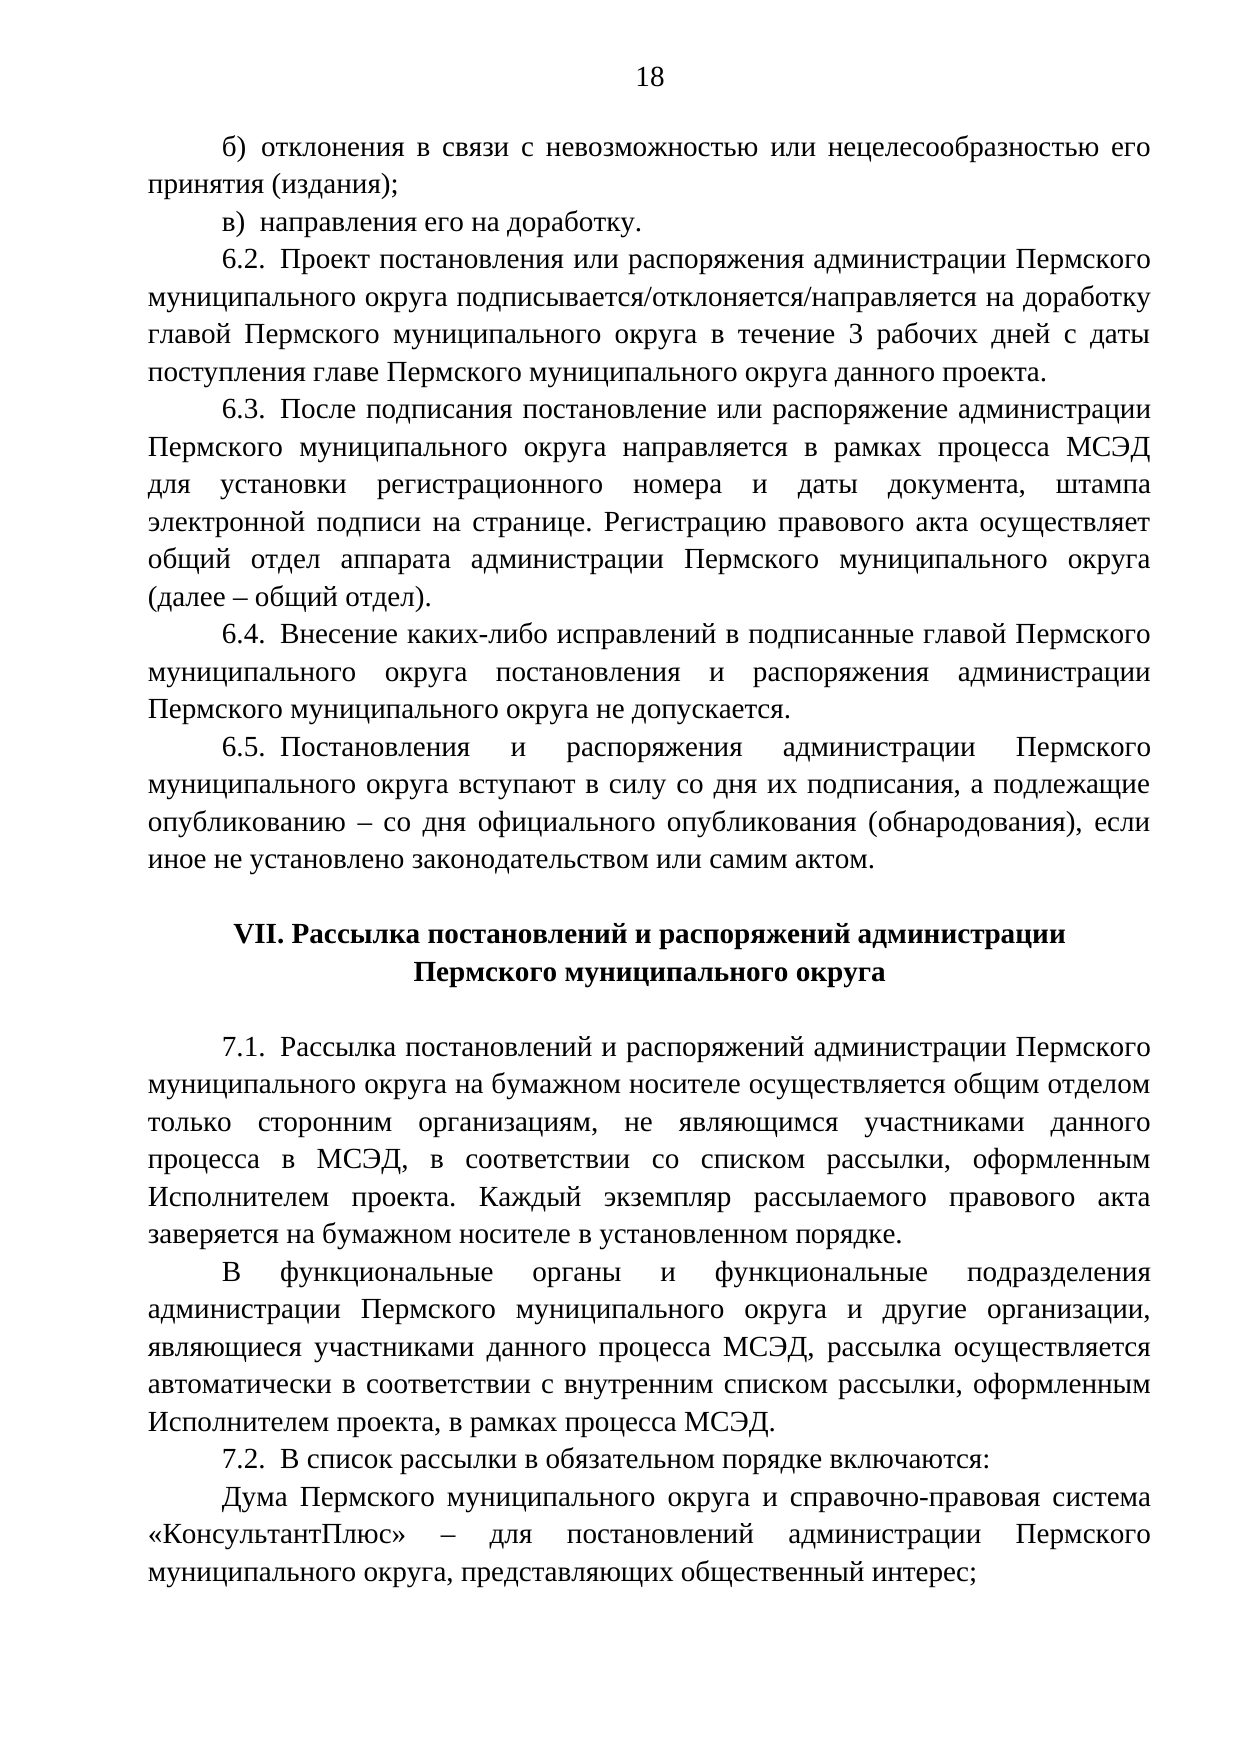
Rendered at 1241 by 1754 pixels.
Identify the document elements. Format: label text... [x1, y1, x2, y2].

text В функциональные органы и функциональные подразделения администрации Пермского муниципального округа и другие организации, являющиеся участниками данного процесса МСЭД, рассылка осуществляется автоматически в соответствии с внутренним списком рассылки, оформленным Исполнителем проекта, в рамках процесса МСЭД. [148, 1251, 1152, 1439]
text 6.4. Внесение каких-либо исправлений в подписанные главой Пермского муниципального округа постановления и распоряжения администрации Пермского муниципального округа не допускается. [148, 614, 1152, 726]
text б) отклонения в связи с невозможностью или нецелесообразностью его принятия (издания); [148, 126, 1152, 201]
text 7.1. Рассылка постановлений и распоряжений администрации Пермского муниципального округа на бумажном носителе осуществляется общим отделом только сторонним организациям, не являющимся участниками данного процесса в МСЭД, в соответствии со списком рассылки, оформленным Исполнителем проекта. Каждый экземпляр рассылаемого правового акта заверяется на бумажном носителе в установленном порядке. [148, 1026, 1152, 1251]
text в) направления его на доработку. [148, 201, 1152, 239]
text 6.3. После подписания постановление или распоряжение администрации Пермского муниципального округа направляется в рамках процесса МСЭД для установки регистрационного номера и даты документа, штампа электронной подписи на странице. Регистрацию правового акта осуществляет общий отдел аппарата администрации Пермского муниципального округа (далее – общий отдел). [148, 389, 1152, 614]
text 6.2. Проект постановления или распоряжения администрации Пермского муниципального округа подписывается/отклоняется/направляется на доработку главой Пермского муниципального округа в течение 3 рабочих дней с даты поступления главе Пермского муниципального округа данного проекта. [148, 239, 1152, 389]
text Пермского муниципального округа [148, 951, 1152, 989]
text Дума Пермского муниципального округа и справочно-правовая система «КонсультантПлюс» – для постановлений администрации Пермского муниципального округа, представляющих общественный интерес; [148, 1476, 1152, 1589]
text VII. Рассылка постановлений и распоряжений администрации [148, 914, 1152, 951]
text 7.2. В список рассылки в обязательном порядке включаются: [148, 1439, 1152, 1476]
text 6.5. Постановления и распоряжения администрации Пермского муниципального округа вступают в силу со дня их подписания, а подлежащие опубликованию – со дня официального опубликования (обнародования), если иное не установлено законодательством или самим актом. [148, 726, 1152, 876]
